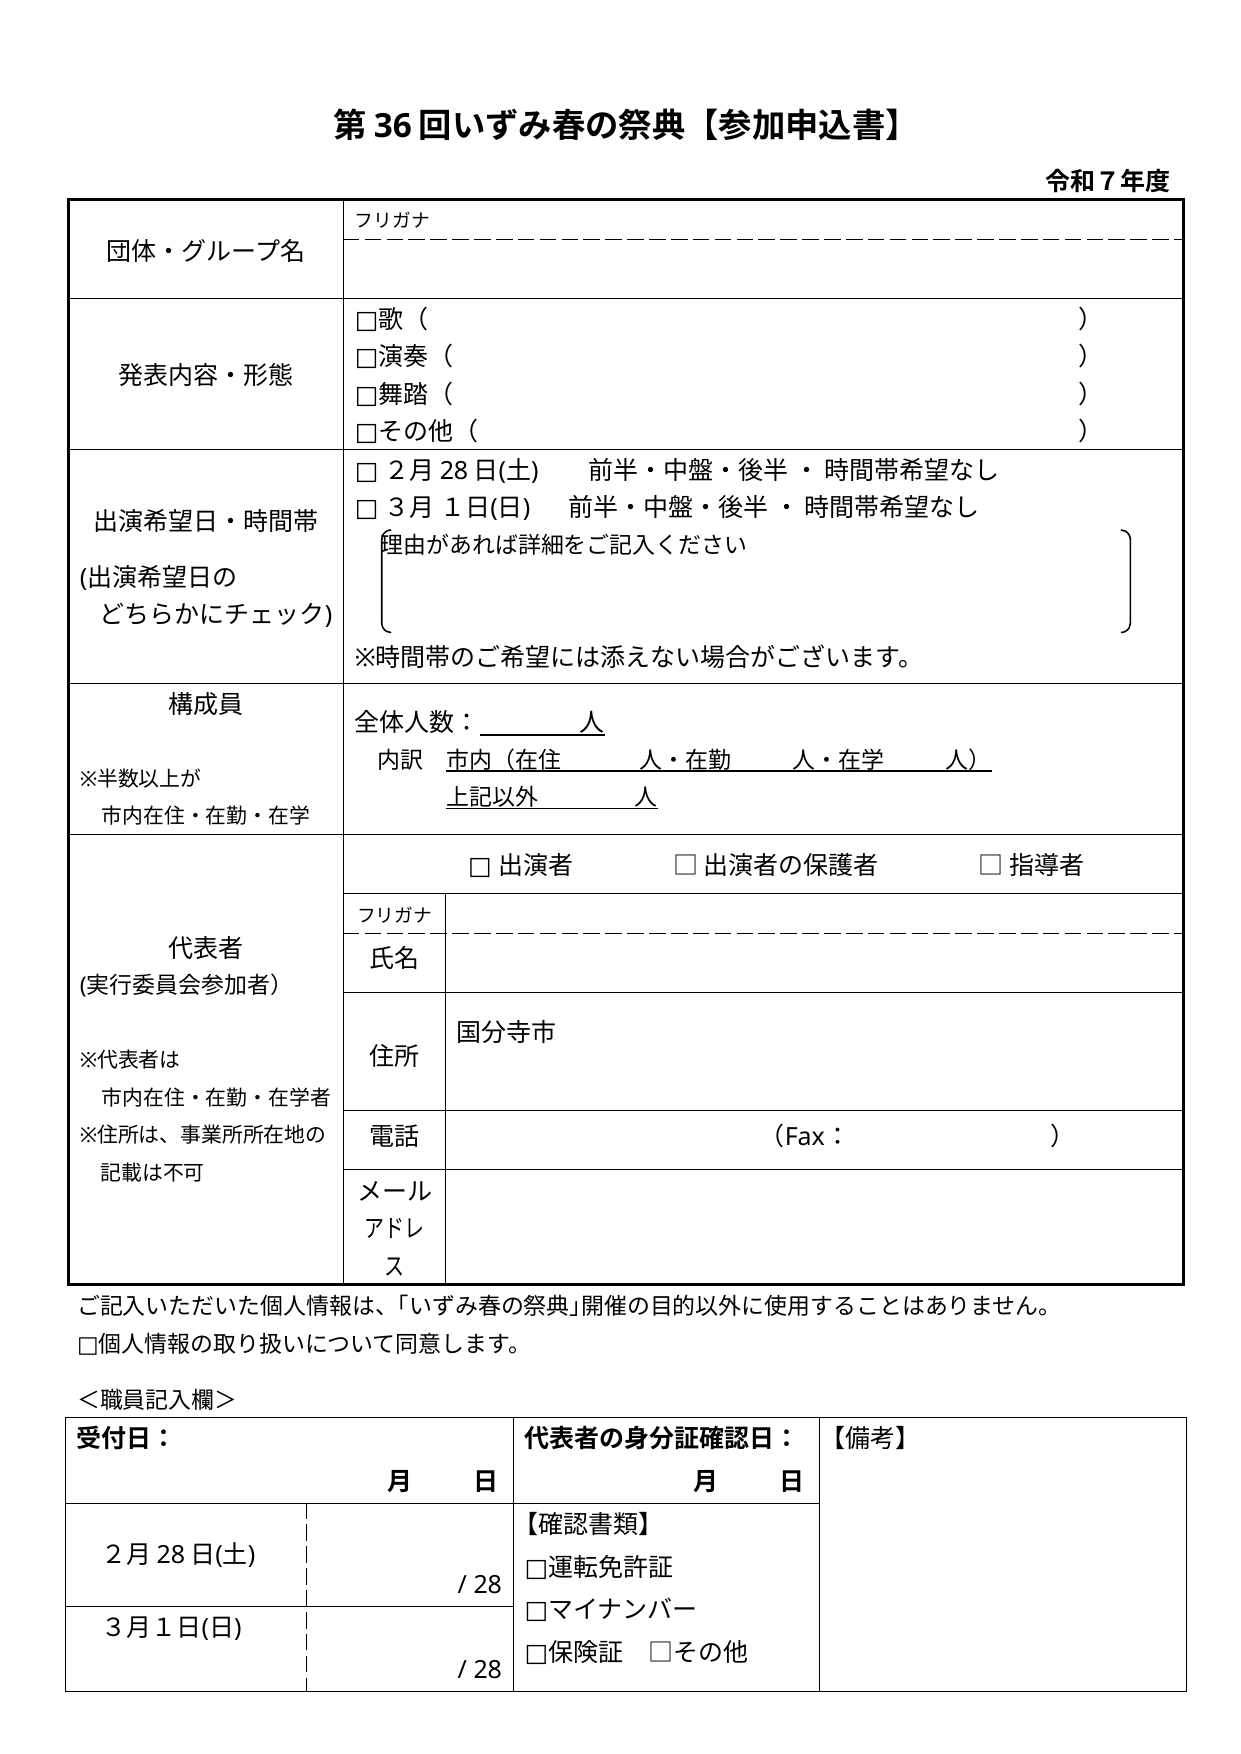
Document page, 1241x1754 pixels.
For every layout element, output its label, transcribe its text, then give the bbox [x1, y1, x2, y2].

table_header 【備考】 [820, 1418, 1186, 1502]
table_cell □歌（ ） □演奏（ ） □舞踏（ ） □その他（ ） [344, 299, 1182, 449]
table_cell ３月１日(日) [66, 1607, 307, 1691]
table_cell [820, 1503, 1186, 1691]
table_cell [446, 1170, 1182, 1283]
table_cell 出演希望日・時間帯 (出演希望日の どちらかにチェック) [70, 450, 343, 682]
table_cell [344, 239, 1182, 298]
table_header 団体・グループ名 [70, 201, 343, 298]
table_cell （Fax： ） [446, 1111, 1182, 1169]
table_cell ２月28日(土) [66, 1504, 307, 1606]
table_cell 住所 [344, 993, 445, 1110]
text □個人情報の取り扱いについて同意します。 [47, 1323, 1205, 1361]
table_cell 発表内容・形態 [70, 299, 343, 449]
table_cell / 28 [307, 1504, 513, 1606]
table_cell 全体人数： 人 内訳 市内（在住 人・在勤 人・在学 人） 上記以外 人 [344, 684, 1182, 833]
text ＜職員記入欄＞ [47, 1380, 1205, 1417]
text 第36回いずみ春の祭典【参加申込書】 [47, 85, 1205, 160]
table_cell 構成員 ※半数以上が 市内在住・在勤・在学 [70, 684, 343, 833]
table_cell / 28 [307, 1607, 513, 1691]
table_cell [446, 933, 1182, 992]
table_cell 国分寺市 [446, 993, 1182, 1110]
table_cell □ ２月28日(土) 前半・中盤・後半 ・ 時間帯希望なし □ ３月 １日(日) 前半・中盤・後半 ・ 時間帯希望なし 理由があれば詳細をご記入ください ※時間帯のご希望には添えない場合がございます。 [344, 450, 1182, 682]
table_cell 電話 [344, 1111, 445, 1169]
text 令和７年度 [47, 160, 1169, 198]
table_cell メール アドレス [344, 1170, 445, 1283]
table_cell 【確認書類】 □運転免許証 □マイナンバー □保険証 □その他 （ ） [514, 1504, 819, 1691]
text ご記入いただいた個人情報は、｢いずみ春の祭典｣開催の目的以外に使用することはありません。 [47, 1286, 1205, 1323]
table_cell 氏名 [344, 933, 445, 992]
table_header フリガナ [344, 201, 1182, 238]
table_header 受付日： 月 日 [66, 1418, 513, 1502]
table_header 代表者の身分証確認日： 月 日 [514, 1418, 819, 1502]
table_cell 代表者 (実行委員会参加者） ※代表者は 市内在住・在勤・在学者 ※住所は、事業所所在地の記載は不可 [70, 835, 343, 1283]
table_cell フリガナ [344, 894, 445, 933]
table_cell □ 出演者 □ 出演者の保護者 □ 指導者 [344, 835, 1182, 892]
table_cell [446, 894, 1182, 933]
